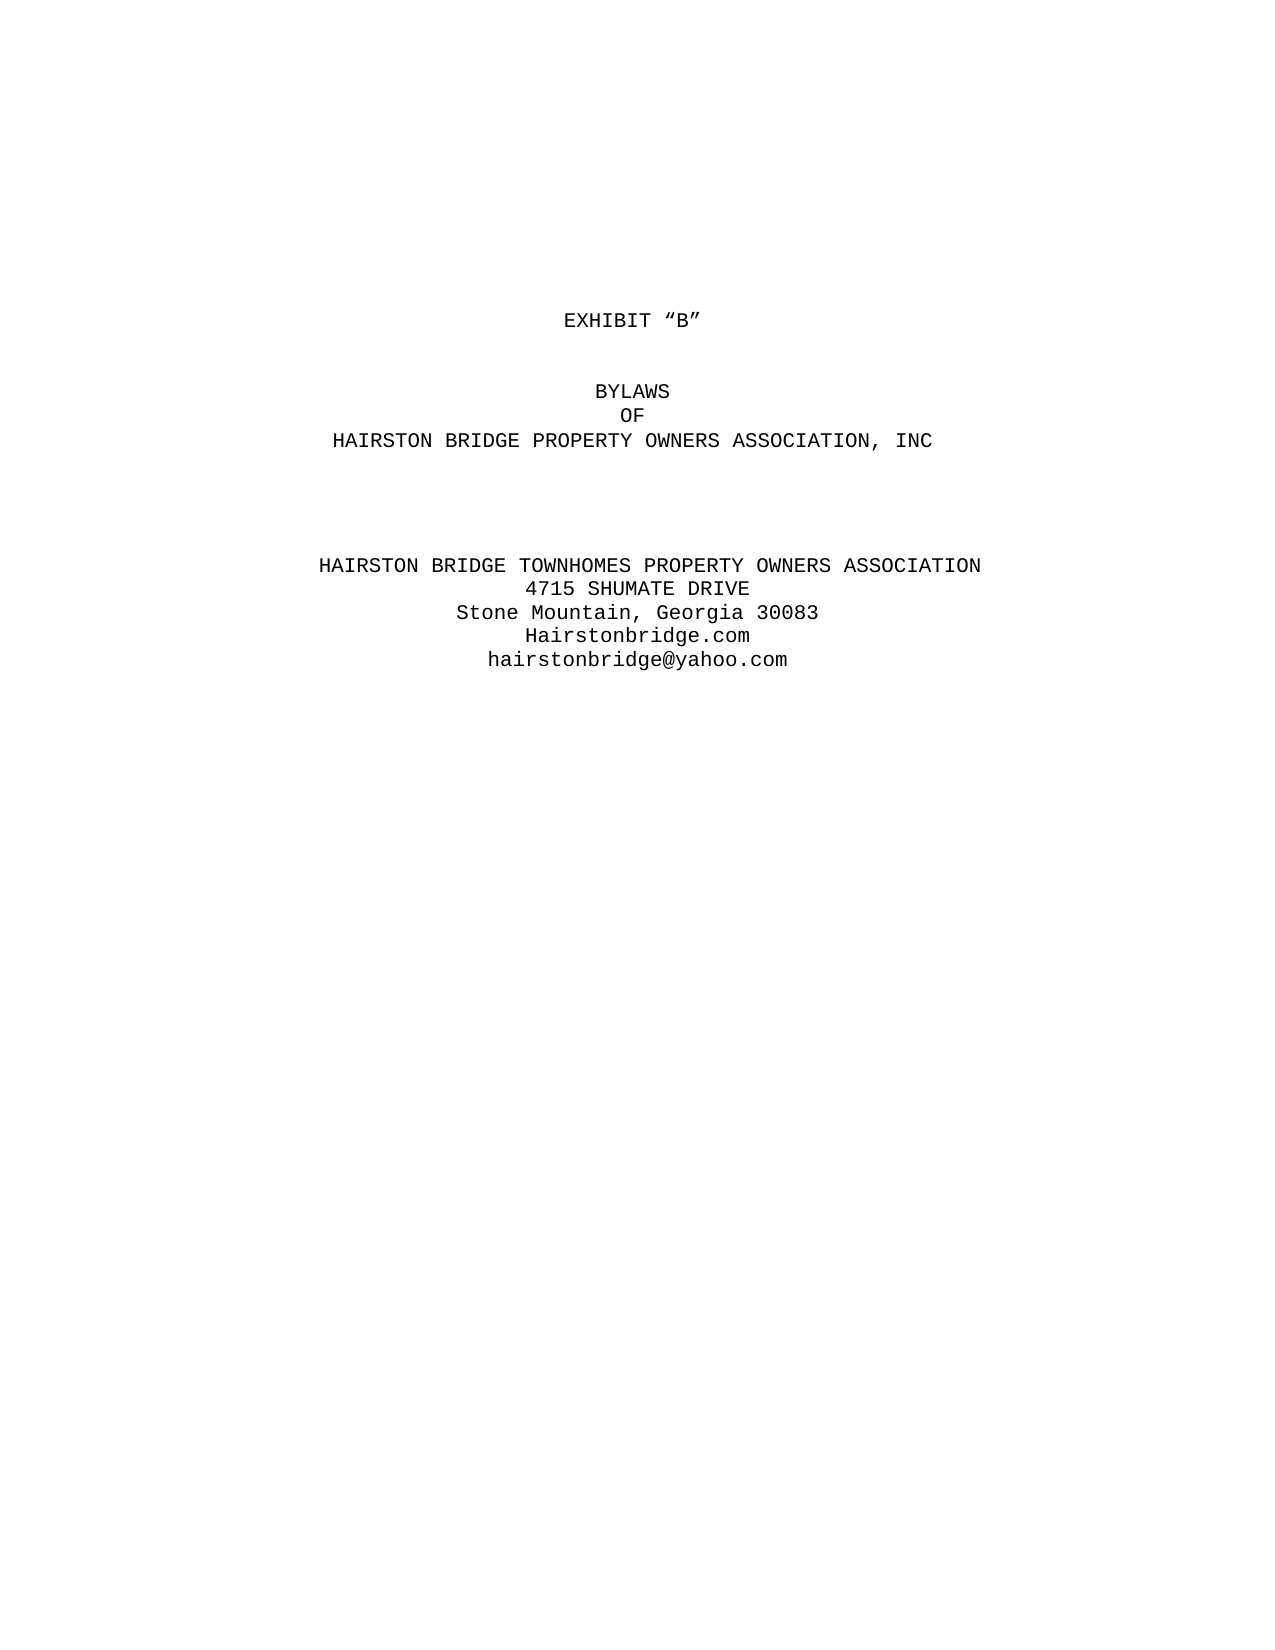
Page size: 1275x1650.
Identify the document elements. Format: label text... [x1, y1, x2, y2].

text HAIRSTON BRIDGE PROPERTY OWNERS ASSOCIATION, INC [75, 428, 1190, 452]
text BYLAWS OF [581, 381, 683, 428]
text EXHIBIT “B” [75, 310, 1190, 334]
text Stone Mountain, Georgia 30083 [75, 601, 1200, 624]
text HAIRSTON BRIDGE TOWNHOMES PROPERTY OWNERS ASSOCIATION [75, 553, 1200, 577]
text Hairstonbridge.com [75, 624, 1200, 648]
text 4715 SHUMATE DRIVE [75, 577, 1200, 601]
text hairstonbridge@yahoo.com [75, 648, 1200, 671]
